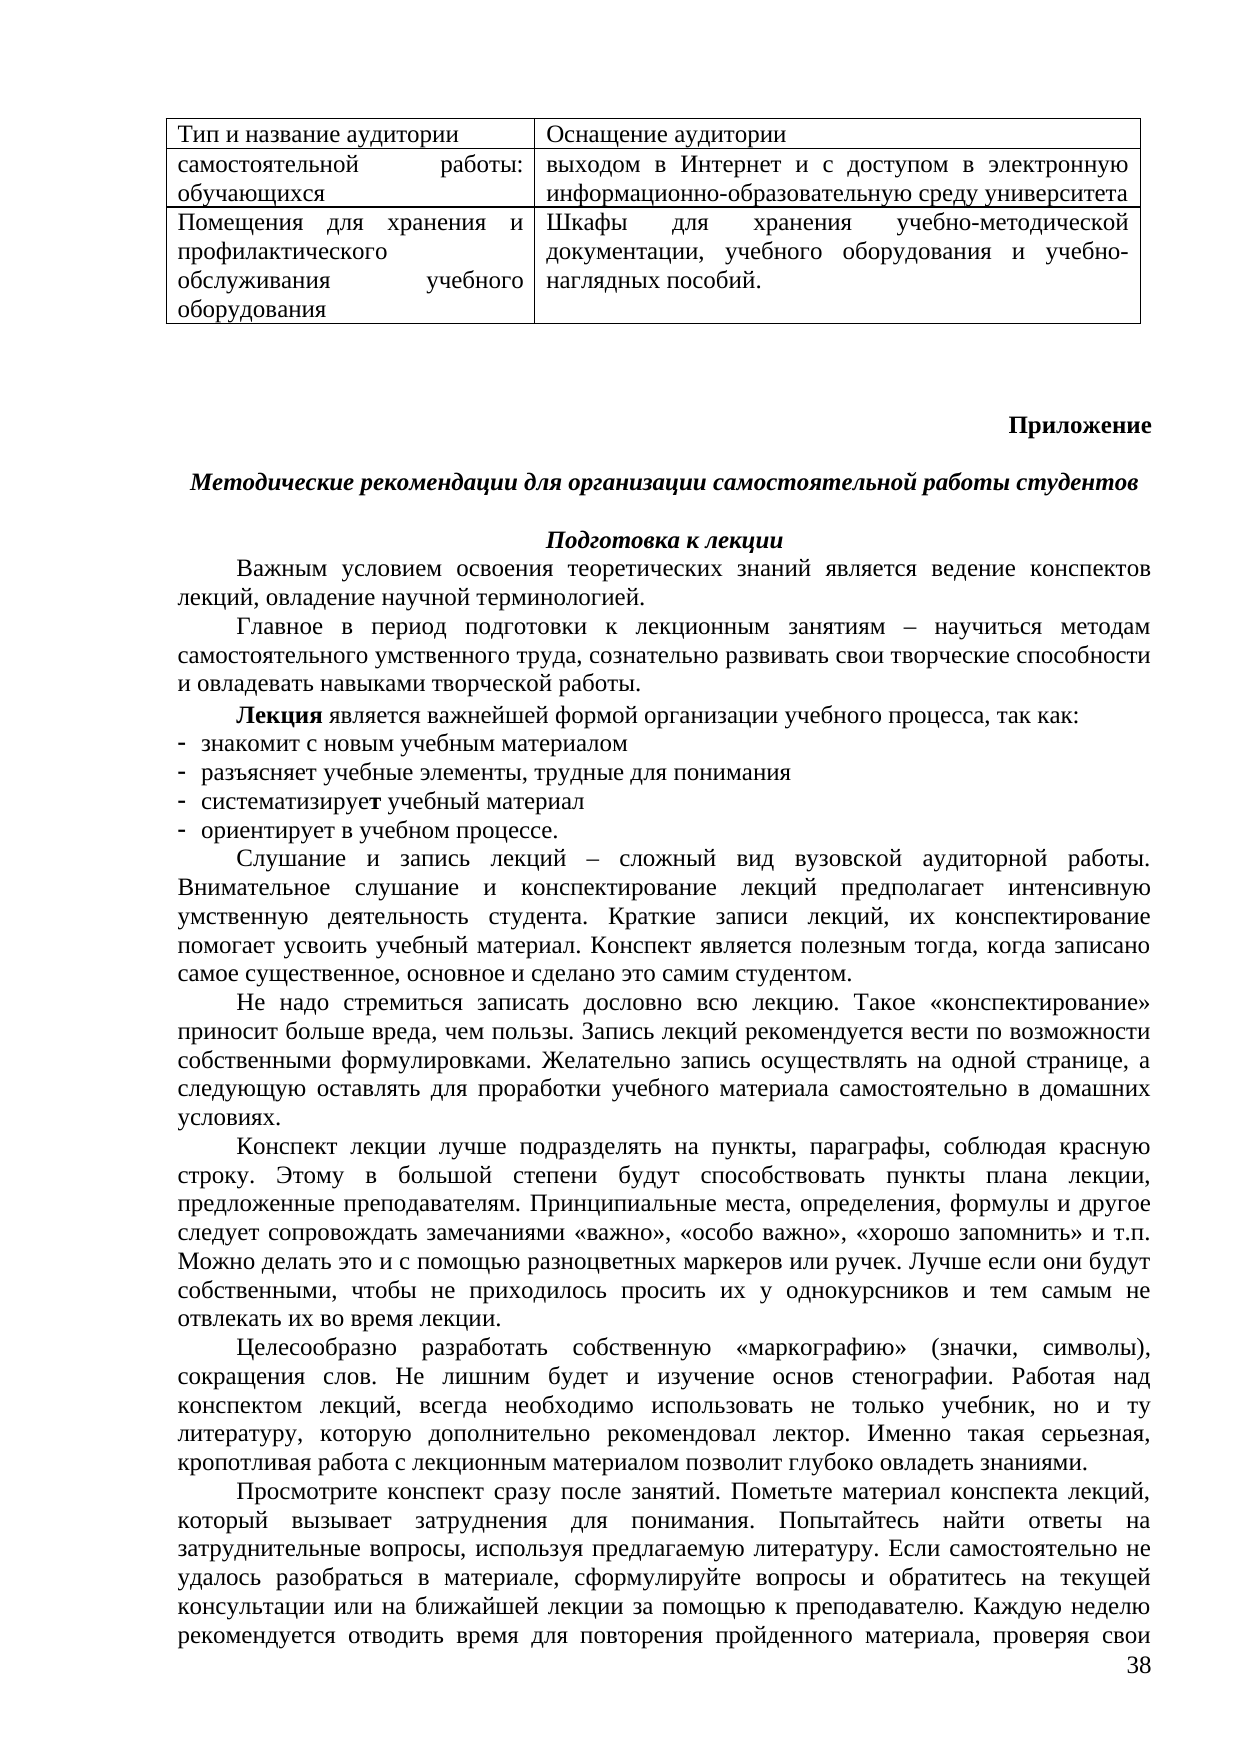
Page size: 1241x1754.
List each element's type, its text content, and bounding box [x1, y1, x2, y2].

text Целесообразно разработать собственную «маркографию» (значки, символы), сокращения слов. Не лишним будет и изучение основ стенографии. Работая над конспектом лекций, всегда необходимо использовать не только учебник, но и ту литературу, которую дополнительно рекомендовал лектор. Именно такая серьезная, кропотливая работа с лекционным материалом позволит глубоко овладеть знаниями. [177, 1332, 1152, 1476]
text Подготовка к лекции [177, 525, 1152, 553]
text Конспект лекции лучше подразделять на пункты, параграфы, соблюдая красную строку. Этому в большой степени будут способствовать пункты плана лекции, предложенные преподавателям. Принципиальные места, определения, формулы и другое следует сопровождать замечаниями «важно», «особо важно», «хорошо запомнить» и т.п. Можно делать это и с помощью разноцветных маркеров или ручек. Лучше если они будут собственными, чтобы не приходилось просить их у однокурсников и тем самым не отвлекать их во время лекции. [177, 1131, 1152, 1332]
text Приложение [177, 410, 1152, 438]
table_header Оснащение аудитории [535, 119, 1140, 148]
table_cell Шкафы для хранения учебно-методической документации, учебного оборудования и учебно-наглядных пособий. [535, 208, 1140, 322]
table_header Тип и название аудитории [167, 119, 534, 148]
text Методические рекомендации для организации самостоятельной работы студентов [177, 467, 1152, 496]
text Главное в период подготовки к лекционным занятиям – научиться методам самостоятельного умственного труда, сознательно развивать свои творческие способности и овладевать навыками творческой работы. [177, 611, 1152, 697]
text Лекция является важнейшей формой организации учебного процесса, так как: [177, 697, 1152, 728]
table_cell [535, 149, 1140, 206]
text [177, 1476, 1152, 1648]
text Слушание и запись лекций – сложный вид вузовской аудиторной работы. Внимательное слушание и конспектирование лекций предполагает интенсивную умственную деятельность студента. Краткие записи лекций, их конспектирование помогает усвоить учебный материал. Конспект является полезным тогда, когда записано самое существенное, основное и сделано это самим студентом. [177, 843, 1152, 987]
list разъясняет учебные элементы, трудные для понимания [177, 757, 1152, 786]
text Важным условием освоения теоретических знаний является ведение конспектов лекций, овладение научной терминологией. [177, 553, 1152, 611]
list знакомит с новым учебным материалом [177, 728, 1152, 757]
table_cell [167, 149, 534, 206]
text Не надо стремиться записать дословно всю лекцию. Такое «конспектирование» приносит больше вреда, чем пользы. Запись лекций рекомендуется вести по возможности собственными формулировками. Желательно запись осуществлять на одной странице, а следующую оставлять для проработки учебного материала самостоятельно в домашних условиях. [177, 987, 1152, 1131]
list систематизирует учебный материал [177, 786, 1152, 815]
list ориентирует в учебном процессе. [177, 815, 1152, 843]
table_cell Помещения для хранения и профилактического обслуживания учебного оборудования [167, 208, 534, 322]
